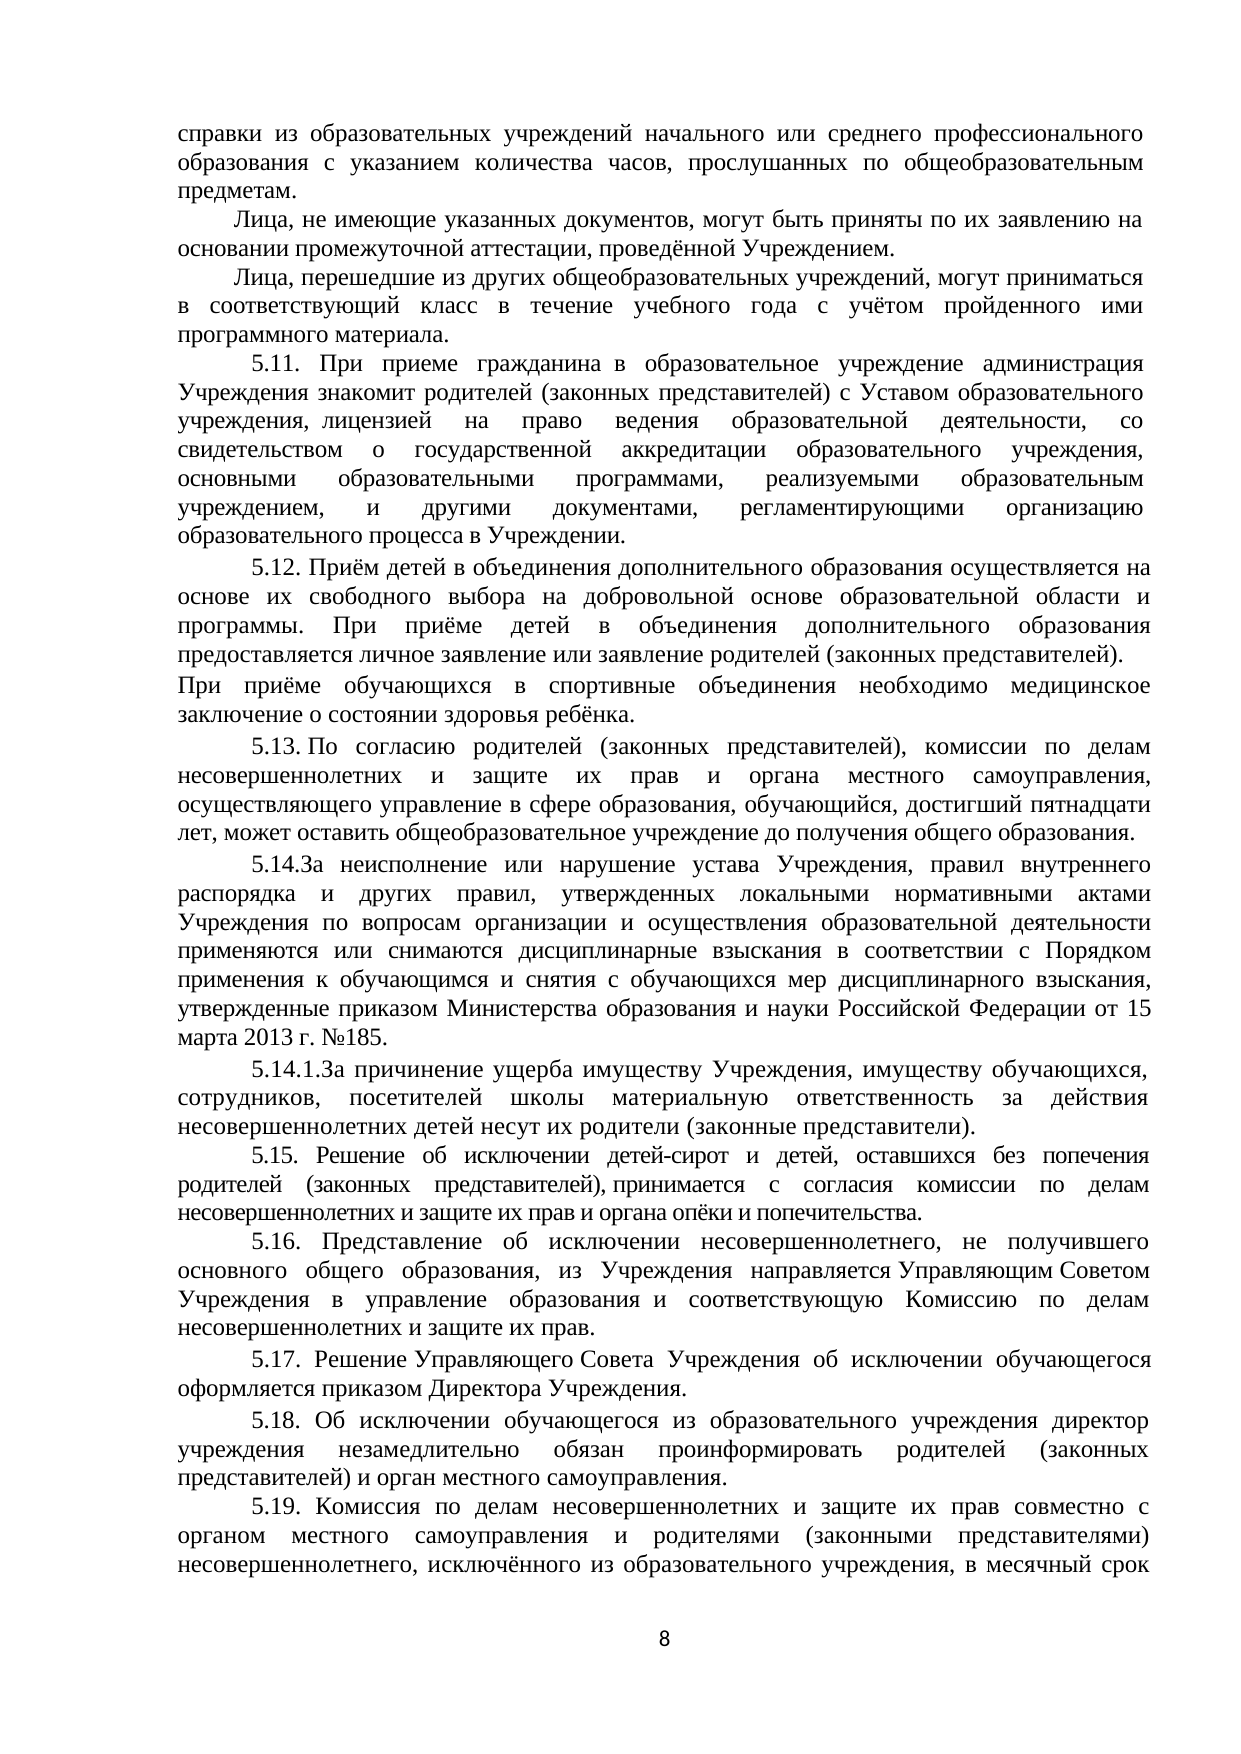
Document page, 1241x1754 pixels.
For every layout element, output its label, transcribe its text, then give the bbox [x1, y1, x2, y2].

text Лица, перешедшие из других общеобразовательных учреждений, могут приниматься в соответствующий класс в течение учебного года с учётом пройденного ими программного материала. [177, 262, 1144, 348]
text Лица, не имеющие указанных документов, могут быть приняты по их заявлению на основании промежуточной аттестации, проведённой Учреждением. [177, 204, 1144, 262]
text 5.17. Решение Управляющего Совета Учреждения об исключении обучающегося оформляется приказом Директора Учреждения. [177, 1344, 1152, 1402]
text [177, 118, 1144, 204]
text 5.11. При приеме гражданина в образовательное учреждение администрация Учреждения знакомит родителей (законных представителей) с Уставом образовательного учреждения, лицензией на право ведения образовательной деятельности, со свидетельством о государственной аккредитации образовательного учреждения, основными образовательными программами, реализуемыми образовательным учреждением, и другими документами, регламентирующими организацию образовательного процесса в Учреждении. [177, 348, 1144, 549]
text 5.12. Приём детей в объединения дополнительного образования осуществляется на основе их свободного выбора на добровольной основе образовательной области и программы. При приёме детей в объединения дополнительного образования предоставляется личное заявление или заявление родителей (законных представителей). [177, 552, 1152, 667]
text 5.13. По согласию родителей (законных представителей), комиссии по делам несовершеннолетних и защите их прав и органа местного самоуправления, осуществляющего управление в сфере образования, обучающийся, достигший пятнадцати лет, может оставить общеобразовательное учреждение до получения общего образования. [177, 731, 1152, 846]
text При приёме обучающихся в спортивные объединения необходимо медицинское заключение о состоянии здоровья ребёнка. [177, 671, 1152, 728]
text 5.14.За неисполнение или нарушение устава Учреждения, правил внутреннего распорядка и других правил, утвержденных локальными нормативными актами Учреждения по вопросам организации и осуществления образовательной деятельности применяются или снимаются дисциплинарные взыскания в соответствии с Порядком применения к обучающимся и снятия с обучающихся мер дисциплинарного взыскания, утвержденные приказом Министерства образования и науки Российской Федерации от 15 марта 2013 г. №185. [177, 849, 1152, 1051]
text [177, 1491, 1150, 1577]
text 5.16. Представление об исключении несовершеннолетнего, не получившего основного общего образования, из Учреждения направляется Управляющим Советом Учреждения в управление образования и соответствующую Комиссию по делам несовершеннолетних и защите их прав. [177, 1226, 1150, 1341]
text 5.18. Об исключении обучающегося из образовательного учреждения директор учреждения незамедлительно обязан проинформировать родителей (законных представителей) и орган местного самоуправления. [177, 1405, 1149, 1491]
text 5.14.1.За причинение ущерба имуществу Учреждения, имуществу обучающихся, сотрудников, посетителей школы материальную ответственность за действия несовершеннолетних детей несут их родители (законные представители). [177, 1054, 1150, 1140]
text 5.15. Решение об исключении детей-сирот и детей, оставшихся без попечения родителей (законных представителей), принимается с согласия комиссии по делам несовершеннолетних и защите их прав и органа опёки и попечительства. [177, 1140, 1150, 1226]
